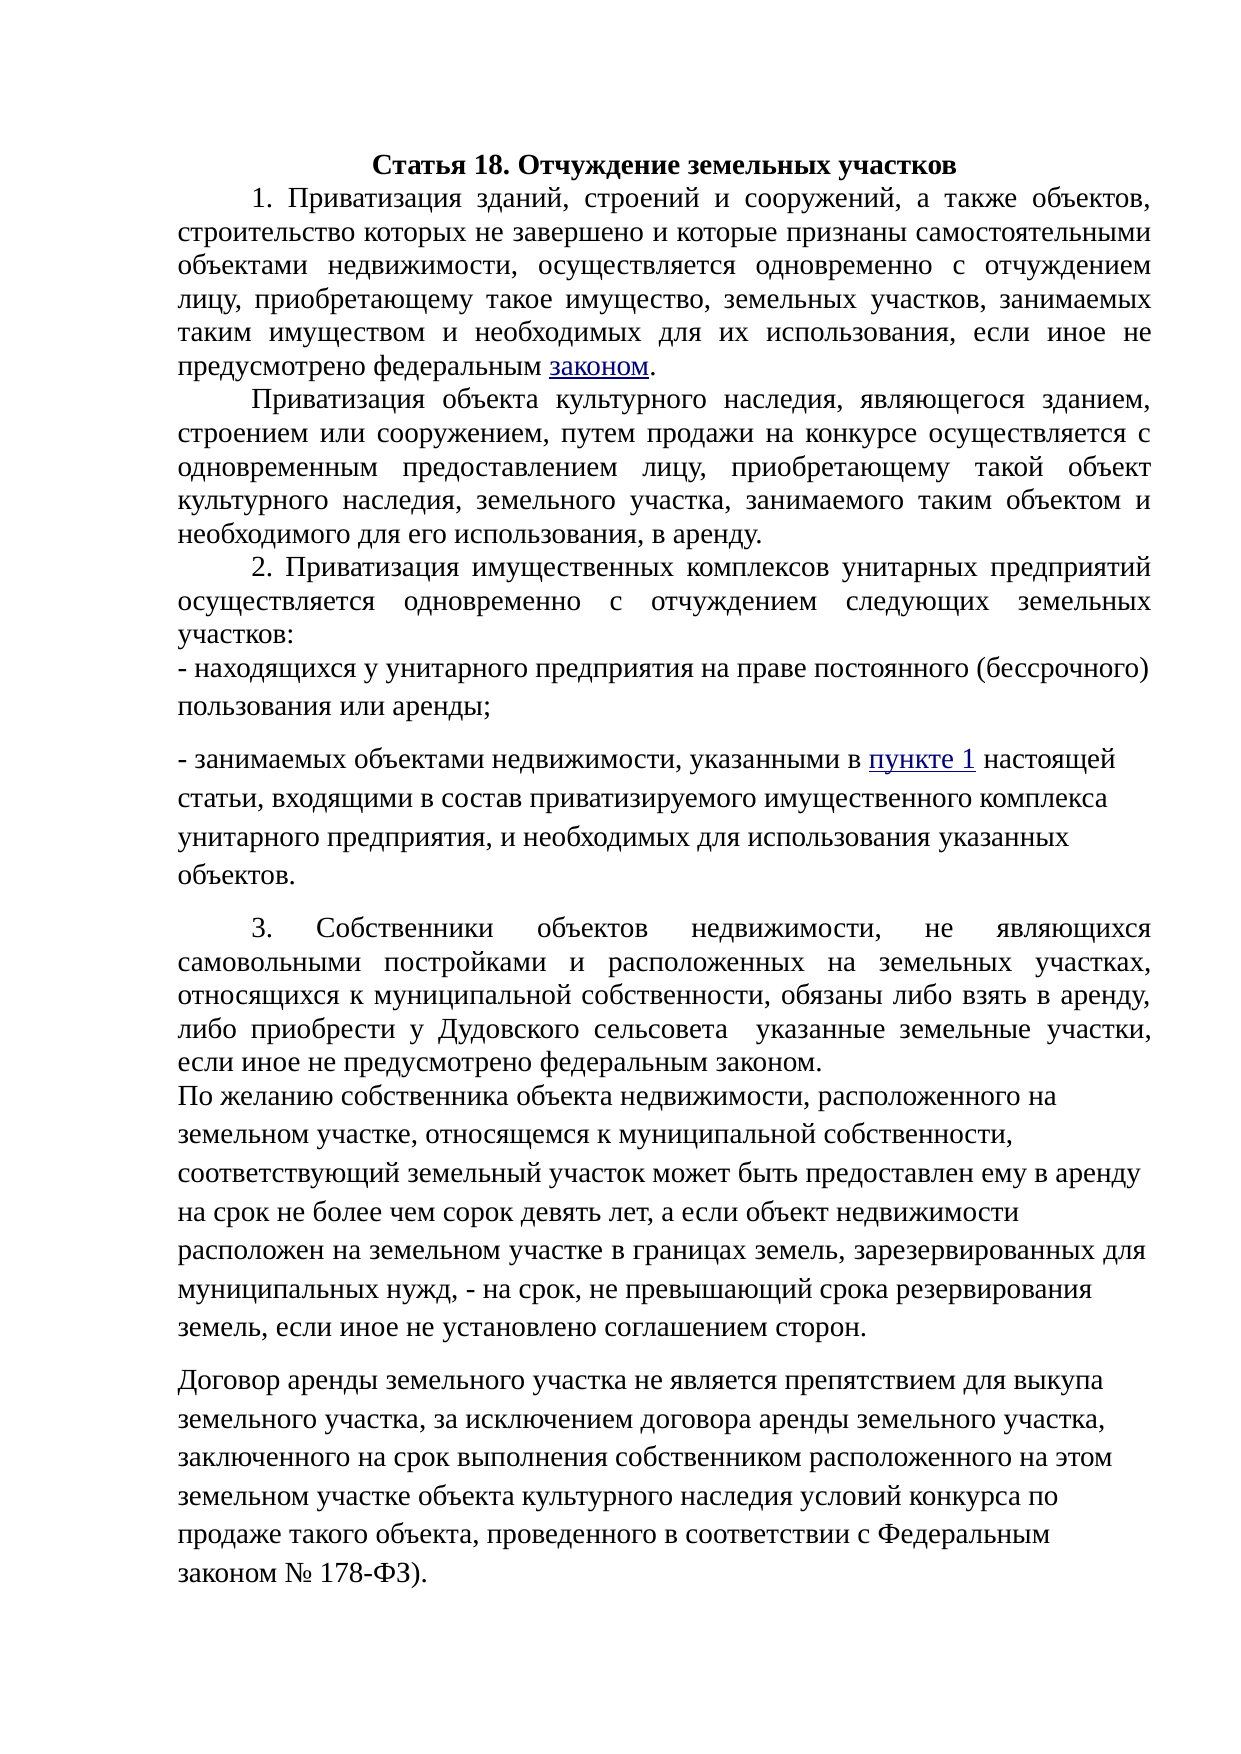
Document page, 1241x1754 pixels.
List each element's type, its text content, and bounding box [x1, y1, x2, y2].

text - находящихся у унитарного предприятия на праве постоянного (бессрочного) пользования или аренды; [177, 650, 1152, 722]
text Приватизация объекта культурного наследия, являющегося зданием, строением или сооружением, путем продажи на конкурсе осуществляется с одновременным предоставлением лицу, приобретающему такой объект культурного наследия, земельного участка, занимаемого таким объектом и необходимого для его использования, в аренду. [177, 382, 1152, 549]
text 1. Приватизация зданий, строений и сооружений, а также объектов, строительство которых не завершено и которые признаны самостоятельными объектами недвижимости, осуществляется одновременно с отчуждением лицу, приобретающему такое имущество, земельных участков, занимаемых таким имуществом и необходимых для их использования, если иное не предусмотрено федеральным законом. [177, 180, 1152, 382]
text Договор аренды земельного участка не является препятствием для выкупа земельного участка, за исключением договора аренды земельного участка, заключенного на срок выполнения собственником расположенного на этом земельном участке объекта культурного наследия условий конкурса по продаже такого объекта, проведенного в соответствии с Федеральным законом № 178-ФЗ). [177, 1362, 1152, 1589]
text 2. Приватизация имущественных комплексов унитарных предприятий осуществляется одновременно с отчуждением следующих земельных участков: [177, 549, 1152, 650]
text - занимаемых объектами недвижимости, указанными в пункте 1 настоящей статьи, входящими в состав приватизируемого имущественного комплекса унитарного предприятия, и необходимых для использования указанных объектов. [177, 742, 1152, 891]
subtitle Статья 18. Отчуждение земельных участков [177, 147, 1152, 180]
text По желанию собственника объекта недвижимости, расположенного на земельном участке, относящемся к муниципальной собственности, соответствующий земельный участок может быть предоставлен ему в аренду на срок не более чем сорок девять лет, а если объект недвижимости расположен на земельном участке в границах земель, зарезервированных для муниципальных нужд, - на срок, не превышающий срока резервирования земель, если иное не установлено соглашением сторон. [177, 1078, 1152, 1343]
text 3. Собственники объектов недвижимости, не являющихся самовольными постройками и расположенных на земельных участках, относящихся к муниципальной собственности, обязаны либо взять в аренду, либо приобрести у Дудовского сельсовета указанные земельные участки, если иное не предусмотрено федеральным законом. [177, 910, 1152, 1078]
